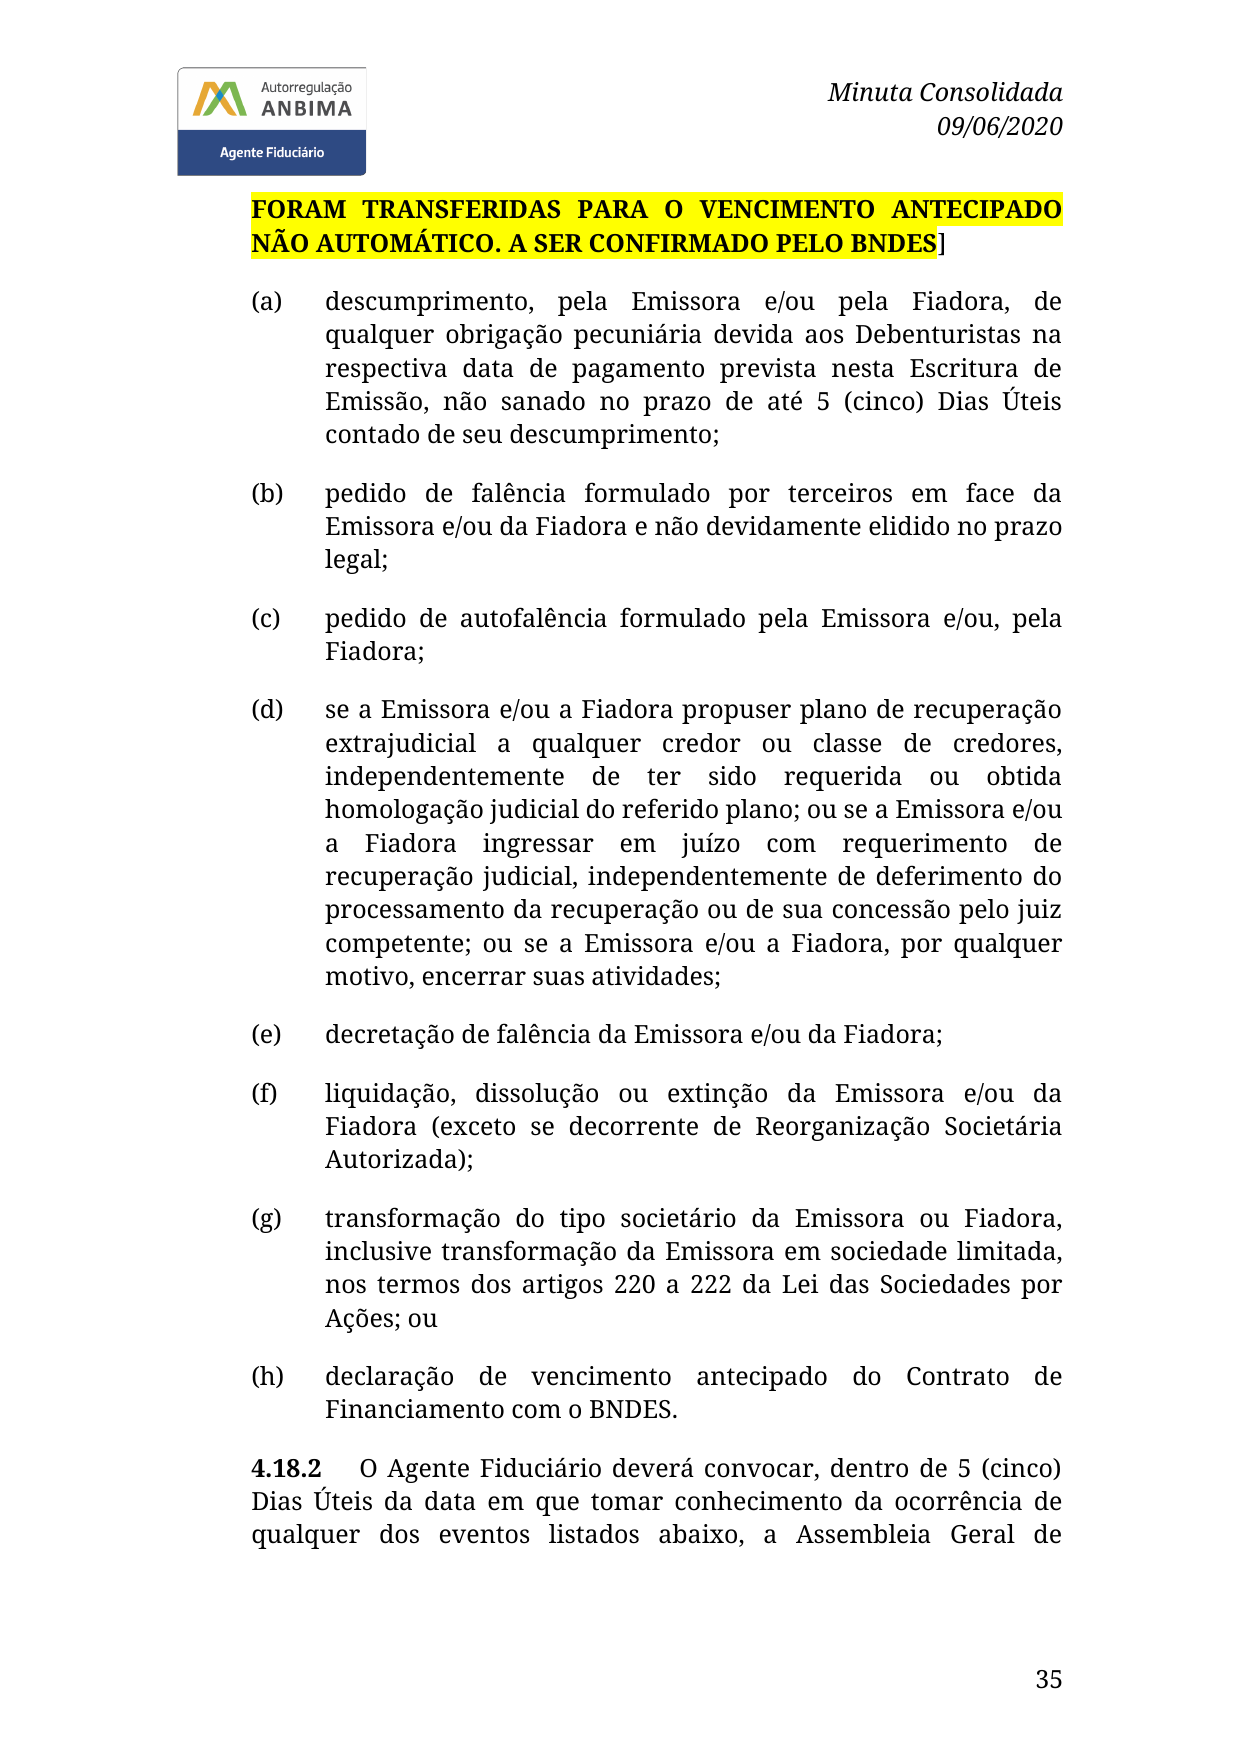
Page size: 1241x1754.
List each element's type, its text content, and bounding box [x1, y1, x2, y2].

text transformação do tipo societário da Emissora ou Fiadora, inclusive transformação da Emissora em sociedade limitada, nos termos dos artigos 220 a 222 da Lei das Sociedades por Ações; ou [251, 1200, 1063, 1334]
picture [177, 67, 367, 176]
text se a Emissora e/ou a Fiadora propuser plano de recuperação extrajudicial a qualquer credor ou classe de credores, independentemente de ter sido requerida ou obtida homologação judicial do referido plano; ou se a Emissora e/ou a Fiadora ingressar em juízo com requerimento de recuperação judicial, independentemente de deferimento do processamento da recuperação ou de sua concessão pelo juiz competente; ou se a Emissora e/ou a Fiadora, por qualquer motivo, encerrar suas atividades; [251, 692, 1063, 992]
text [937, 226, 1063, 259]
text declaração de vencimento antecipado do Contrato de Financiamento com o BNDES. [251, 1359, 1063, 1425]
text pedido de falência formulado por terceiros em face da Emissora e/ou da Fiadora e não devidamente elidido no prazo legal; [251, 475, 1063, 575]
text liquidação, dissolução ou extinção da Emissora e/ou da Fiadora (exceto se decorrente de Reorganização Societária Autorizada); [251, 1075, 1063, 1175]
text pedido de autofalência formulado pela Emissora e/ou, pela Fiadora; [251, 600, 1063, 667]
text descumprimento, pela Emissora e/ou pela Fiadora, de qualquer obrigação pecuniária devida aos Debenturistas na respectiva data de pagamento prevista nesta Escritura de Emissão, não sanado no prazo de até 5 (cinco) Dias Úteis contado de seu descumprimento; [251, 284, 1063, 450]
text decretação de falência da Emissora e/ou da Fiadora; [251, 1017, 1063, 1050]
